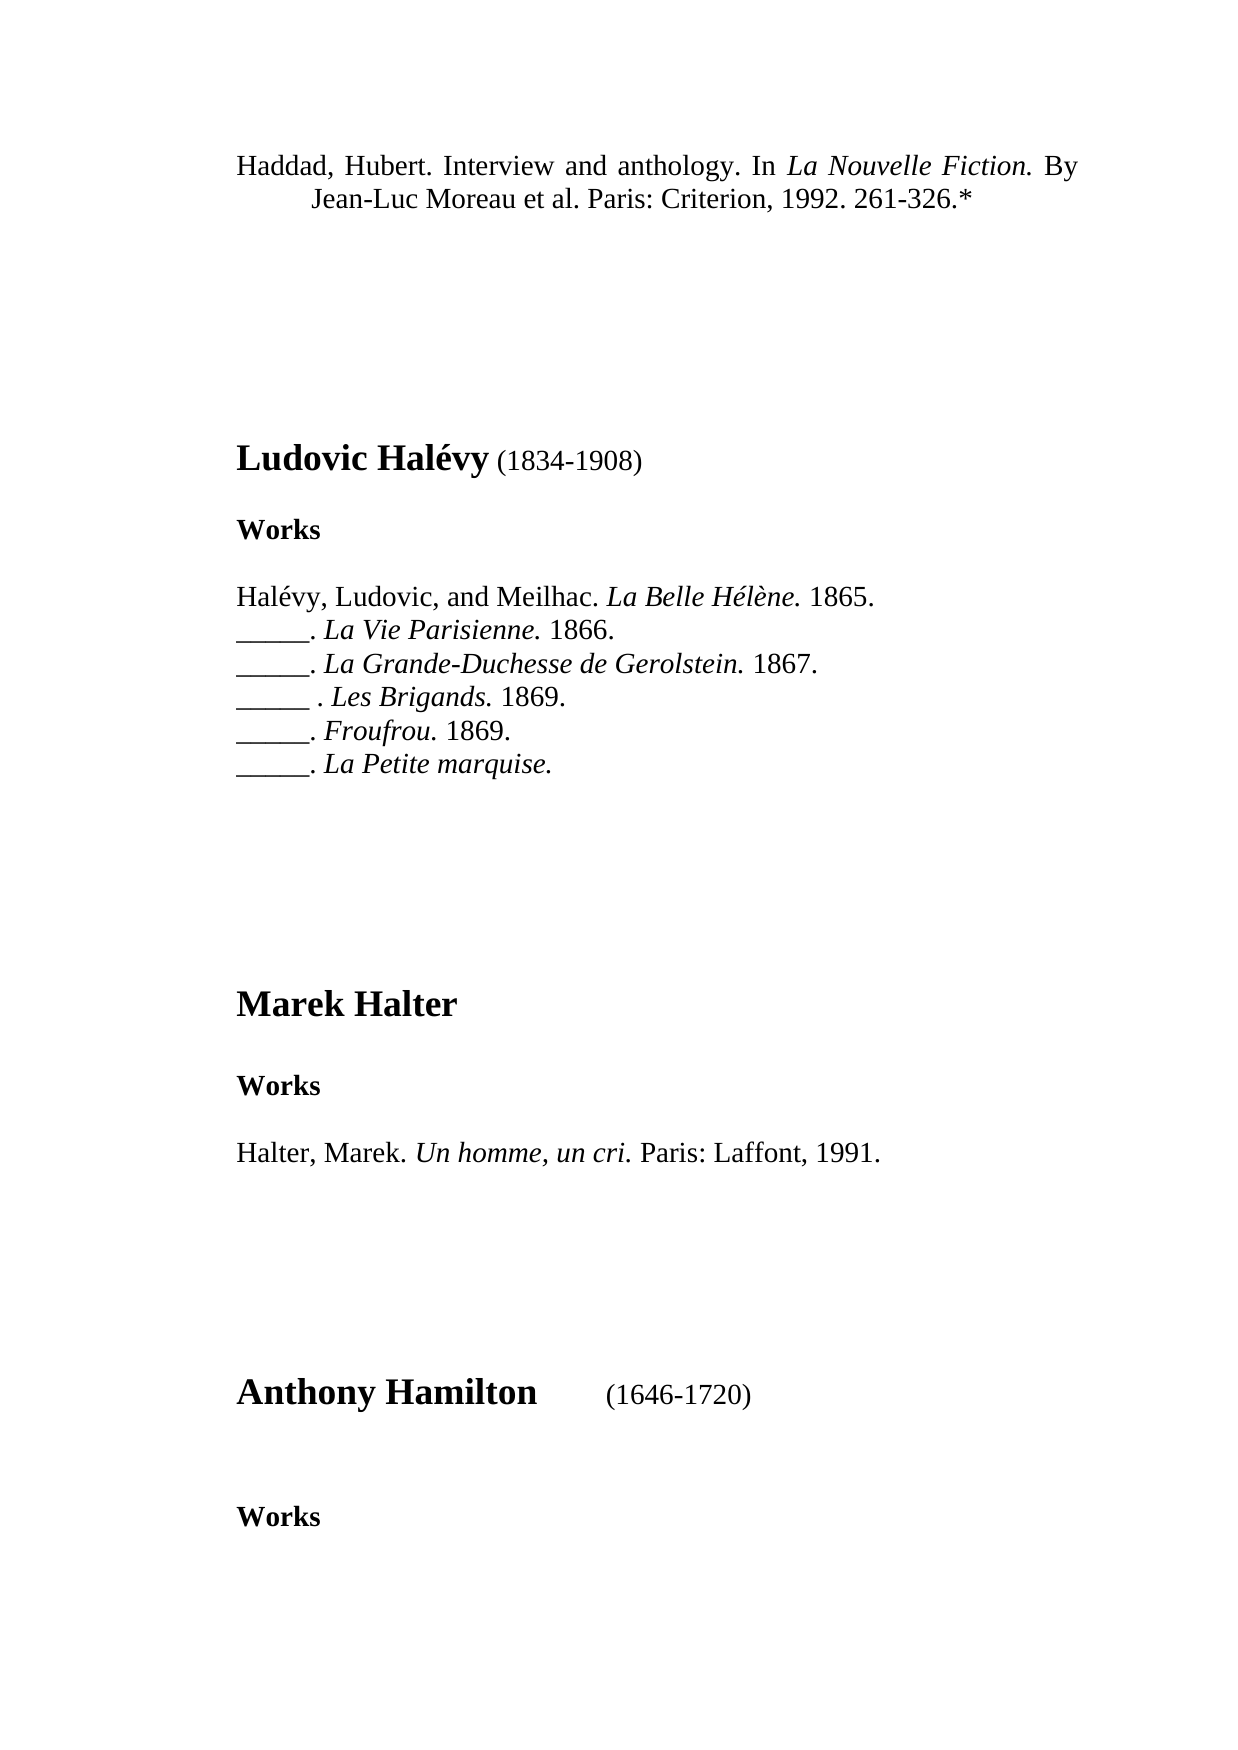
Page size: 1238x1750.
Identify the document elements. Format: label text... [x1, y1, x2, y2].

text Marek Halter [236, 981, 1078, 1024]
text Halter, Marek. Un homme, un cri. Paris: Laffont, 1991. [236, 1135, 1078, 1168]
text _____. La Petite marquise. [236, 747, 1078, 780]
text _____. Froufrou. 1869. [236, 713, 1078, 747]
text Halévy, Ludovic, and Meilhac. La Belle Hélène. 1865. [236, 579, 1078, 612]
text _____. La Grande-Duchesse de Gerolstein. 1867. [236, 646, 1078, 679]
text _____ . Les Brigands. 1869. [236, 679, 1078, 713]
text Works [236, 1068, 1078, 1101]
text Haddad, Hubert. Interview and anthology. In La Nouvelle Fiction. By Jean-Luc Moreau et al. Paris: Criterion, 1992. 261-326.* [236, 148, 1078, 215]
text Works [236, 1499, 1078, 1532]
text Anthony Hamilton (1646-1720) [236, 1369, 1078, 1413]
text _____. La Vie Parisienne. 1866. [236, 612, 1078, 646]
text Works [236, 512, 1078, 545]
text Ludovic Halévy (1834-1908) [236, 435, 1078, 478]
